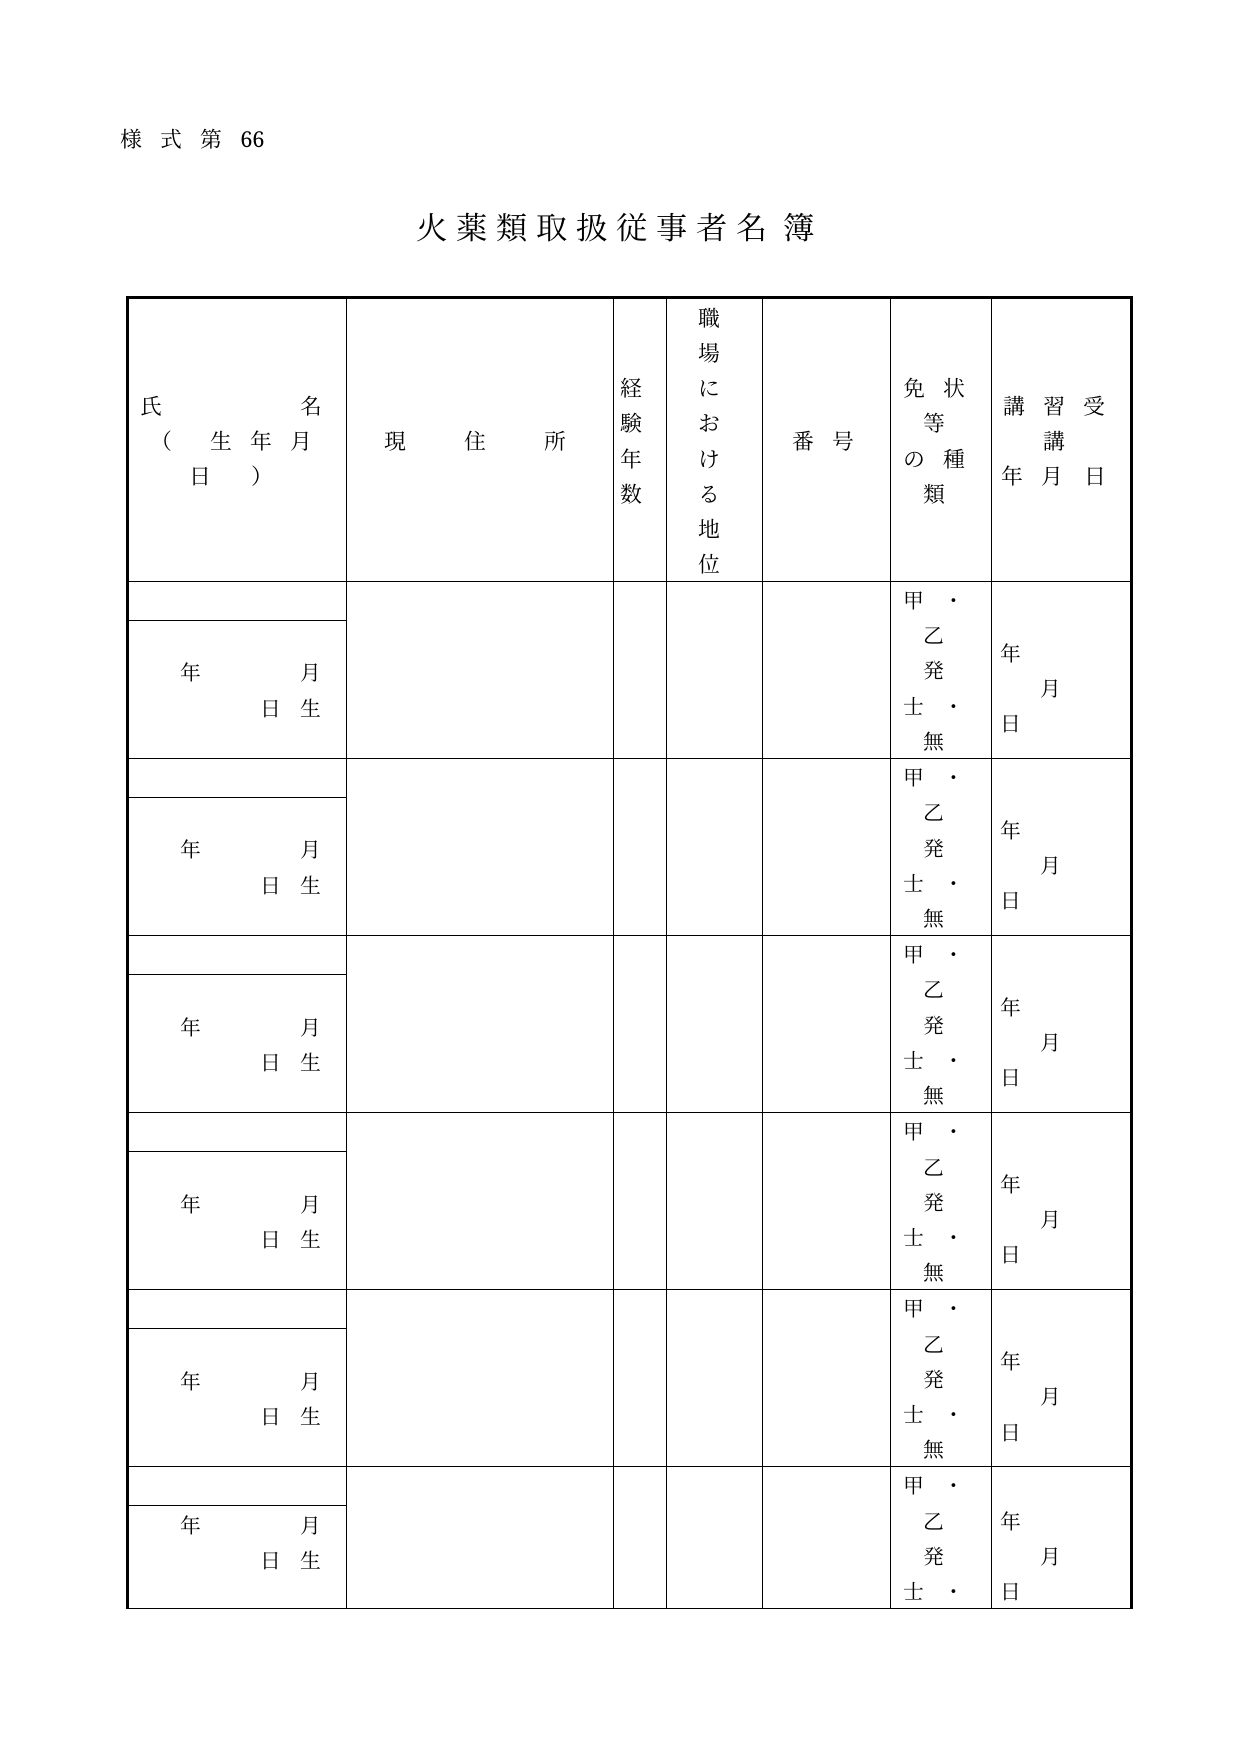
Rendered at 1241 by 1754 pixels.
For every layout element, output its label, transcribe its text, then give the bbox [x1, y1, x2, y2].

table_cell [614, 936, 666, 1112]
table_cell [667, 936, 762, 1112]
table_cell [614, 1290, 666, 1466]
table_cell [347, 759, 613, 935]
table_cell 年 月 日生 [129, 1152, 346, 1289]
table_cell [347, 1113, 613, 1289]
table_cell [129, 1113, 346, 1151]
table_cell 年 月 日 [992, 1467, 1130, 1608]
table_header 氏 名 （ 生年月日 ） [129, 299, 346, 581]
table_header 番号 [763, 299, 890, 581]
table_header 免状等 の種類 [891, 299, 991, 581]
table_cell 年 月 日生 [129, 1329, 346, 1466]
table_cell 甲・乙 発士・無 [891, 936, 991, 1112]
table_cell 年 月 日生 [129, 975, 346, 1112]
table_cell [347, 936, 613, 1112]
table_cell [129, 582, 346, 620]
table_cell 年 月 日 [992, 1290, 1130, 1466]
table_cell [129, 759, 346, 797]
table_cell [129, 1290, 346, 1328]
table_cell 甲・乙 発士・無 [891, 1467, 991, 1608]
table_cell [667, 759, 762, 935]
table_cell [667, 1467, 762, 1608]
text 様式第66 [120, 120, 1120, 155]
table_cell [763, 1467, 890, 1608]
table_cell 甲・乙 発士・無 [891, 1113, 991, 1289]
table_cell 甲・乙 発士・無 [891, 759, 991, 935]
table_cell [129, 1467, 346, 1505]
table_header 現 住 所 [347, 299, 613, 581]
table_header 経験 年数 [614, 299, 666, 581]
table_cell [763, 759, 890, 935]
table_cell [667, 1113, 762, 1289]
table_cell [614, 582, 666, 758]
table_cell [129, 936, 346, 974]
table_cell [763, 1113, 890, 1289]
table_cell [614, 1467, 666, 1608]
table_cell 年 月 日 [992, 759, 1130, 935]
table_cell [614, 759, 666, 935]
table_cell 年 月 日 [992, 1113, 1130, 1289]
table_cell 甲・乙 発士・無 [891, 1290, 991, 1466]
text 火薬類取扱従事者名簿 [120, 190, 1120, 261]
table_cell 年 月 日生 [129, 1506, 346, 1608]
table_cell 年 月 日生 [129, 798, 346, 935]
table_cell [614, 1113, 666, 1289]
table_cell [347, 582, 613, 758]
table_cell 年 月 日生 [129, 621, 346, 758]
table_cell [763, 582, 890, 758]
table_header 講習受講 年月日 [992, 299, 1130, 581]
table_cell [667, 1290, 762, 1466]
table_cell [347, 1290, 613, 1466]
table_cell 甲・乙 発士・無 [891, 582, 991, 758]
table_cell [347, 1467, 613, 1608]
table_cell [763, 936, 890, 1112]
table_cell [667, 582, 762, 758]
table_cell [763, 1290, 890, 1466]
table_header 職場にお ける地位 [667, 299, 762, 581]
table_cell 年 月 日 [992, 936, 1130, 1112]
table_cell 年 月 日 [992, 582, 1130, 758]
